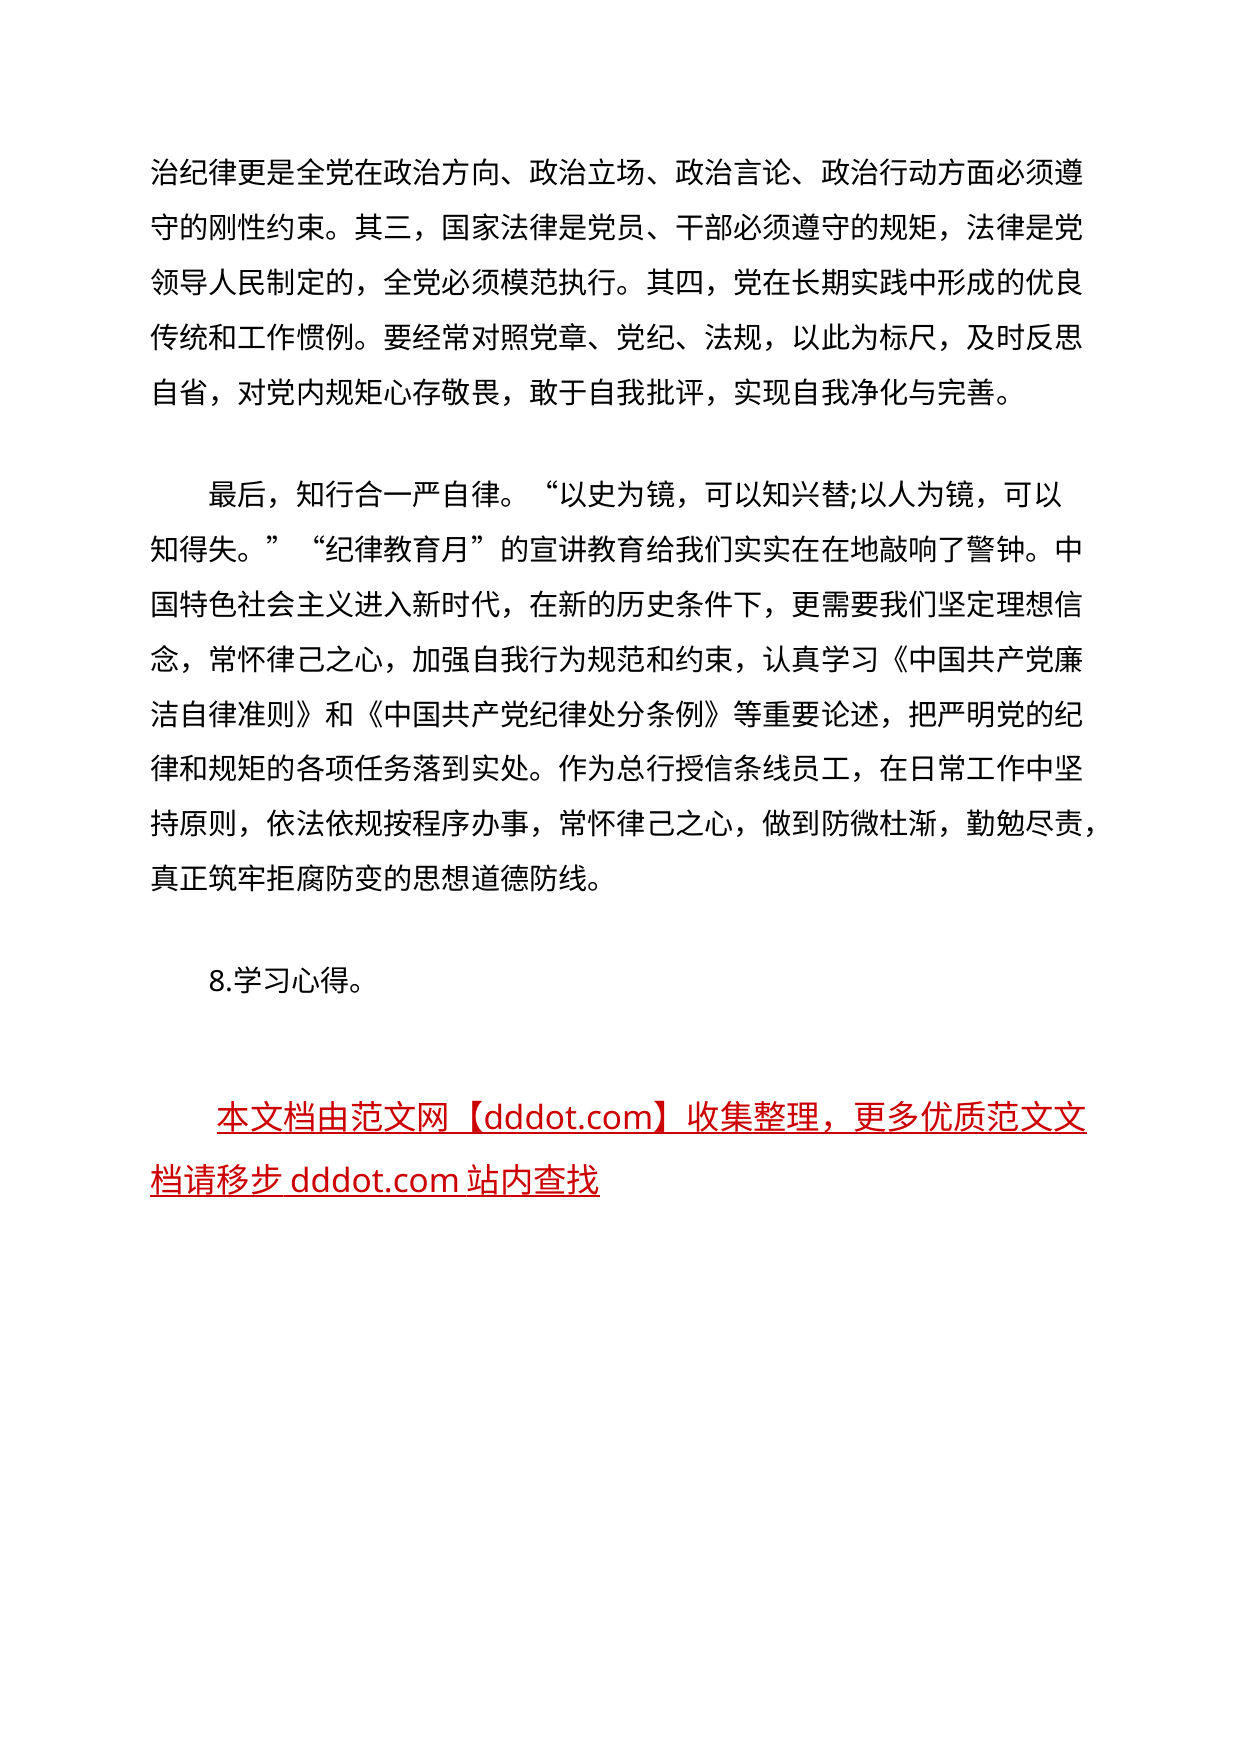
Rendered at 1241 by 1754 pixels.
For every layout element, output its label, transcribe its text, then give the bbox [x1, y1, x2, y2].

text 8.学习心得。 [150, 957, 1090, 1000]
text 本文档由范文网【dddot.com】收集整理，更多优质范文文档请移步dddot.com站内查找 [150, 1091, 1090, 1202]
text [150, 150, 1090, 412]
text 最后，知行合一严自律。“以史为镜，可以知兴替;以人为镜，可以知得失。”“纪律教育月”的宣讲教育给我们实实在在地敲响了警钟。中国特色社会主义进入新时代，在新的历史条件下，更需要我们坚定理想信念，常怀律己之心，加强自我行为规范和约束，认真学习《中国共产党廉洁自律准则》和《中国共产党纪律处分条例》等重要论述，把严明党的纪律和规矩的各项任务落到实处。作为总行授信条线员工，在日常工作中坚持原则，依法依规按程序办事，常怀律己之心，做到防微杜渐，勤勉尽责，真正筑牢拒腐防变的思想道德防线。 [150, 471, 1090, 898]
